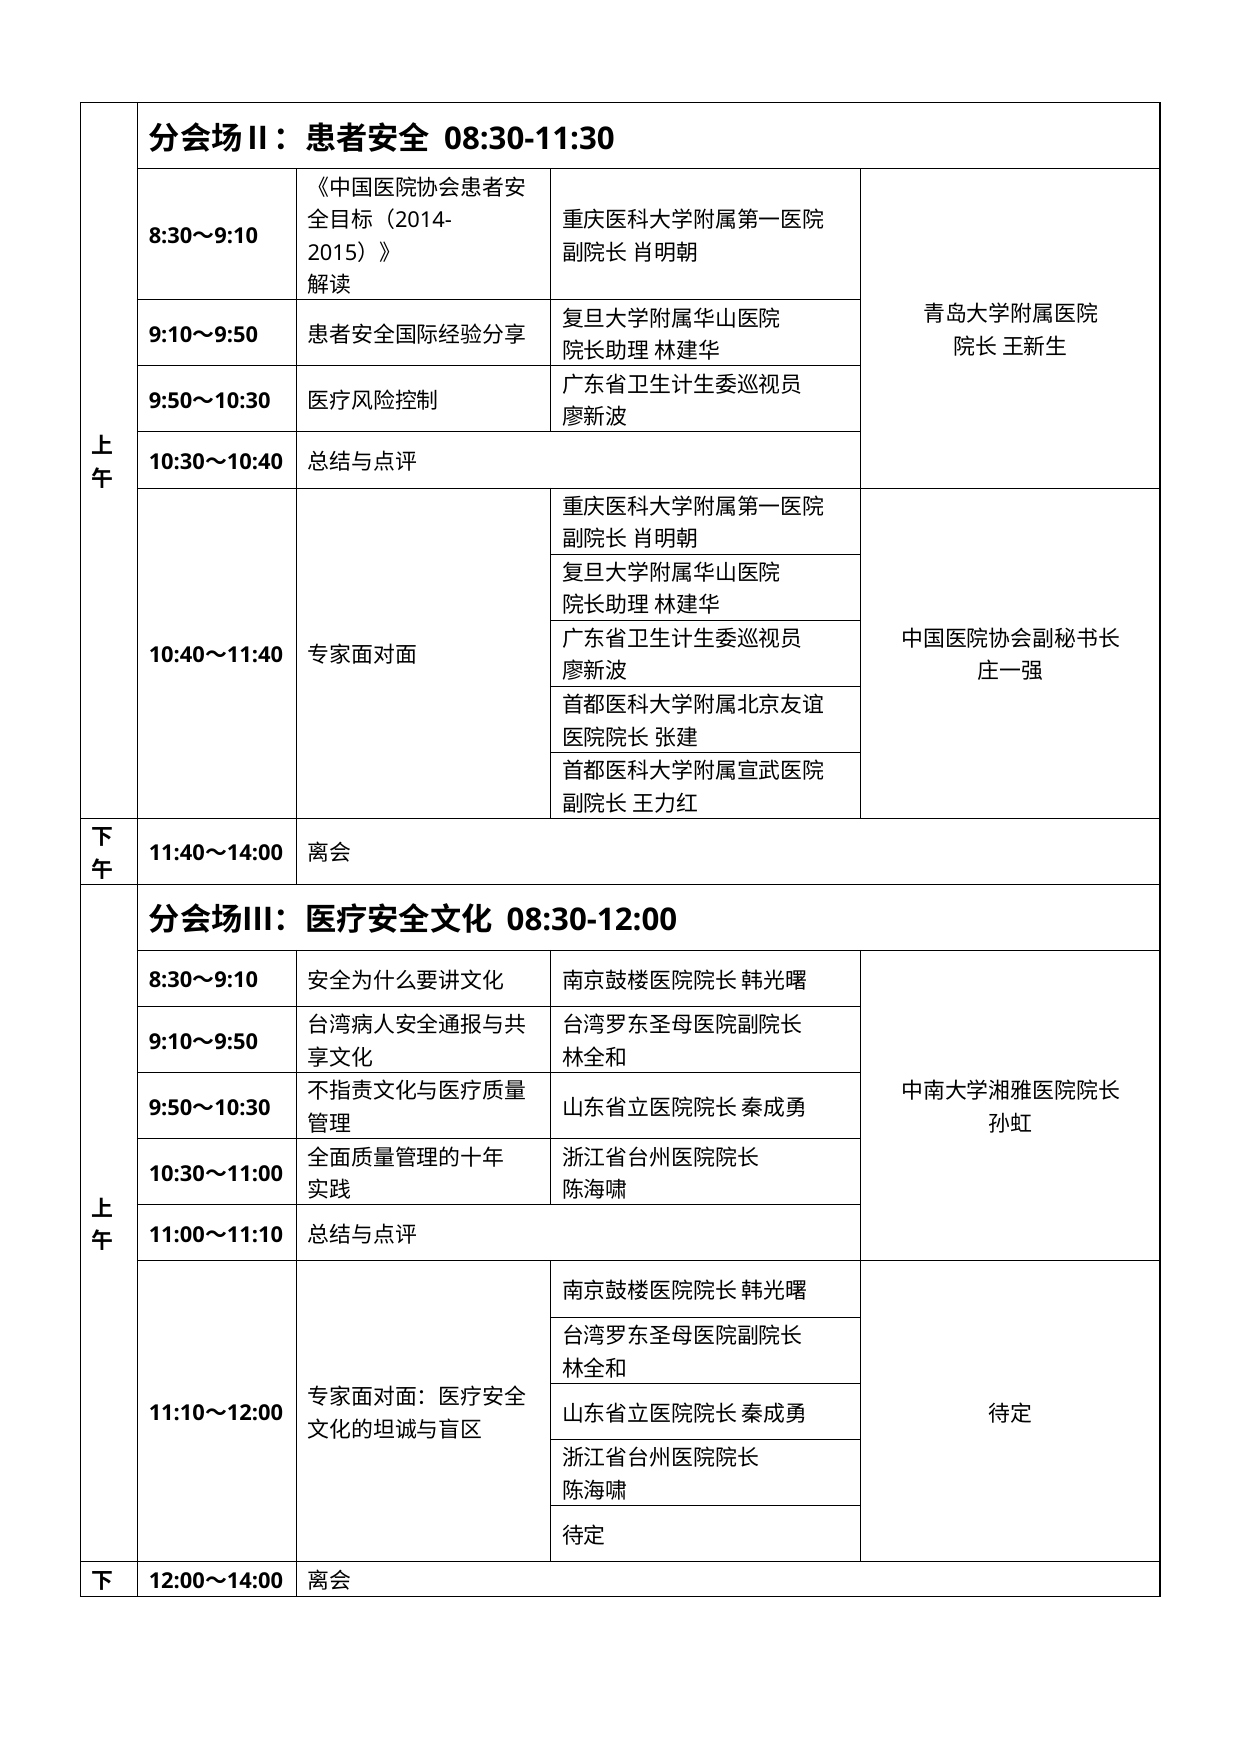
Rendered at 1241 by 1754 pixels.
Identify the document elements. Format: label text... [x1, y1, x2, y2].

table_cell 下午 [81, 819, 137, 884]
table_cell 山东省立医院院长 秦成勇 [551, 1384, 860, 1439]
table_cell 首都医科大学附属北京友谊 医院院长 张建 [551, 687, 860, 752]
table_cell 8:30～9:10 [138, 169, 296, 299]
table_cell 待定 [551, 1506, 860, 1561]
table_cell 医疗风险控制 [297, 366, 550, 431]
table_cell 11:40～14:00 [138, 819, 296, 884]
table_cell 《中国医院协会患者安全目标（2014-2015）》 解读 [297, 169, 550, 299]
table_cell 12:00～14:00 [138, 1562, 296, 1596]
table_cell 台湾罗东圣母医院副院长 林全和 [551, 1318, 860, 1383]
table_cell 山东省立医院院长 秦成勇 [551, 1073, 860, 1138]
table_cell 专家面对面 [297, 489, 550, 818]
table_cell 分会场Ⅲ：医疗安全文化 08:30-12:00 [138, 885, 1159, 950]
table_cell 首都医科大学附属宣武医院 副院长 王力红 [551, 753, 860, 818]
table_cell 10:30～10:40 [138, 432, 296, 487]
table_header 上 午 [81, 103, 137, 818]
table_cell 离会 [297, 1562, 1159, 1596]
table_cell 11:10～12:00 [138, 1261, 296, 1561]
table_cell 安全为什么要讲文化 [297, 951, 550, 1006]
table_cell 总结与点评 [297, 432, 860, 487]
table_cell 9:10～9:50 [138, 1007, 296, 1072]
table_cell 离会 [297, 819, 1159, 884]
table_cell 上 午 [81, 885, 137, 1561]
table_cell 10:30～11:00 [138, 1139, 296, 1204]
table_cell 9:50～10:30 [138, 366, 296, 431]
table_cell 8:30～9:10 [138, 951, 296, 1006]
table_cell 南京鼓楼医院院长 韩光曙 [551, 1261, 860, 1317]
table_cell 重庆医科大学附属第一医院 副院长 肖明朝 [551, 169, 860, 299]
table_cell 复旦大学附属华山医院 院长助理 林建华 [551, 555, 860, 619]
table_cell 青岛大学附属医院 院长 王新生 [861, 169, 1159, 487]
table_cell 不指责文化与医疗质量管理 [297, 1073, 550, 1138]
table_cell 浙江省台州医院院长 陈海啸 [551, 1139, 860, 1204]
table_cell 10:40～11:40 [138, 489, 296, 818]
table_cell 广东省卫生计生委巡视员 廖新波 [551, 621, 860, 686]
table_header 分会场Ⅱ：患者安全 08:30-11:30 [138, 103, 1159, 168]
table_cell 9:10～9:50 [138, 300, 296, 365]
table_cell 广东省卫生计生委巡视员 廖新波 [551, 366, 860, 431]
table_cell 11:00～11:10 [138, 1205, 296, 1260]
table_cell 复旦大学附属华山医院 院长助理 林建华 [551, 300, 860, 365]
table_cell 浙江省台州医院院长 陈海啸 [551, 1440, 860, 1505]
table_cell 南京鼓楼医院院长 韩光曙 [551, 951, 860, 1006]
table_cell 待定 [861, 1261, 1159, 1561]
table_cell 总结与点评 [297, 1205, 860, 1260]
table_cell 重庆医科大学附属第一医院 副院长 肖明朝 [551, 489, 860, 553]
table_cell 患者安全国际经验分享 [297, 300, 550, 365]
table_cell 全面质量管理的十年 实践 [297, 1139, 550, 1204]
table_cell 9:50～10:30 [138, 1073, 296, 1138]
table_cell 台湾罗东圣母医院副院长 林全和 [551, 1007, 860, 1072]
table_cell 专家面对面：医疗安全文化的坦诚与盲区 [297, 1261, 550, 1561]
table_cell 中国医院协会副秘书长 庄一强 [861, 489, 1159, 818]
table_cell 中南大学湘雅医院院长 孙虹 [861, 951, 1159, 1260]
table_cell 台湾病人安全通报与共享文化 [297, 1007, 550, 1072]
table_cell 下午 [81, 1562, 137, 1596]
